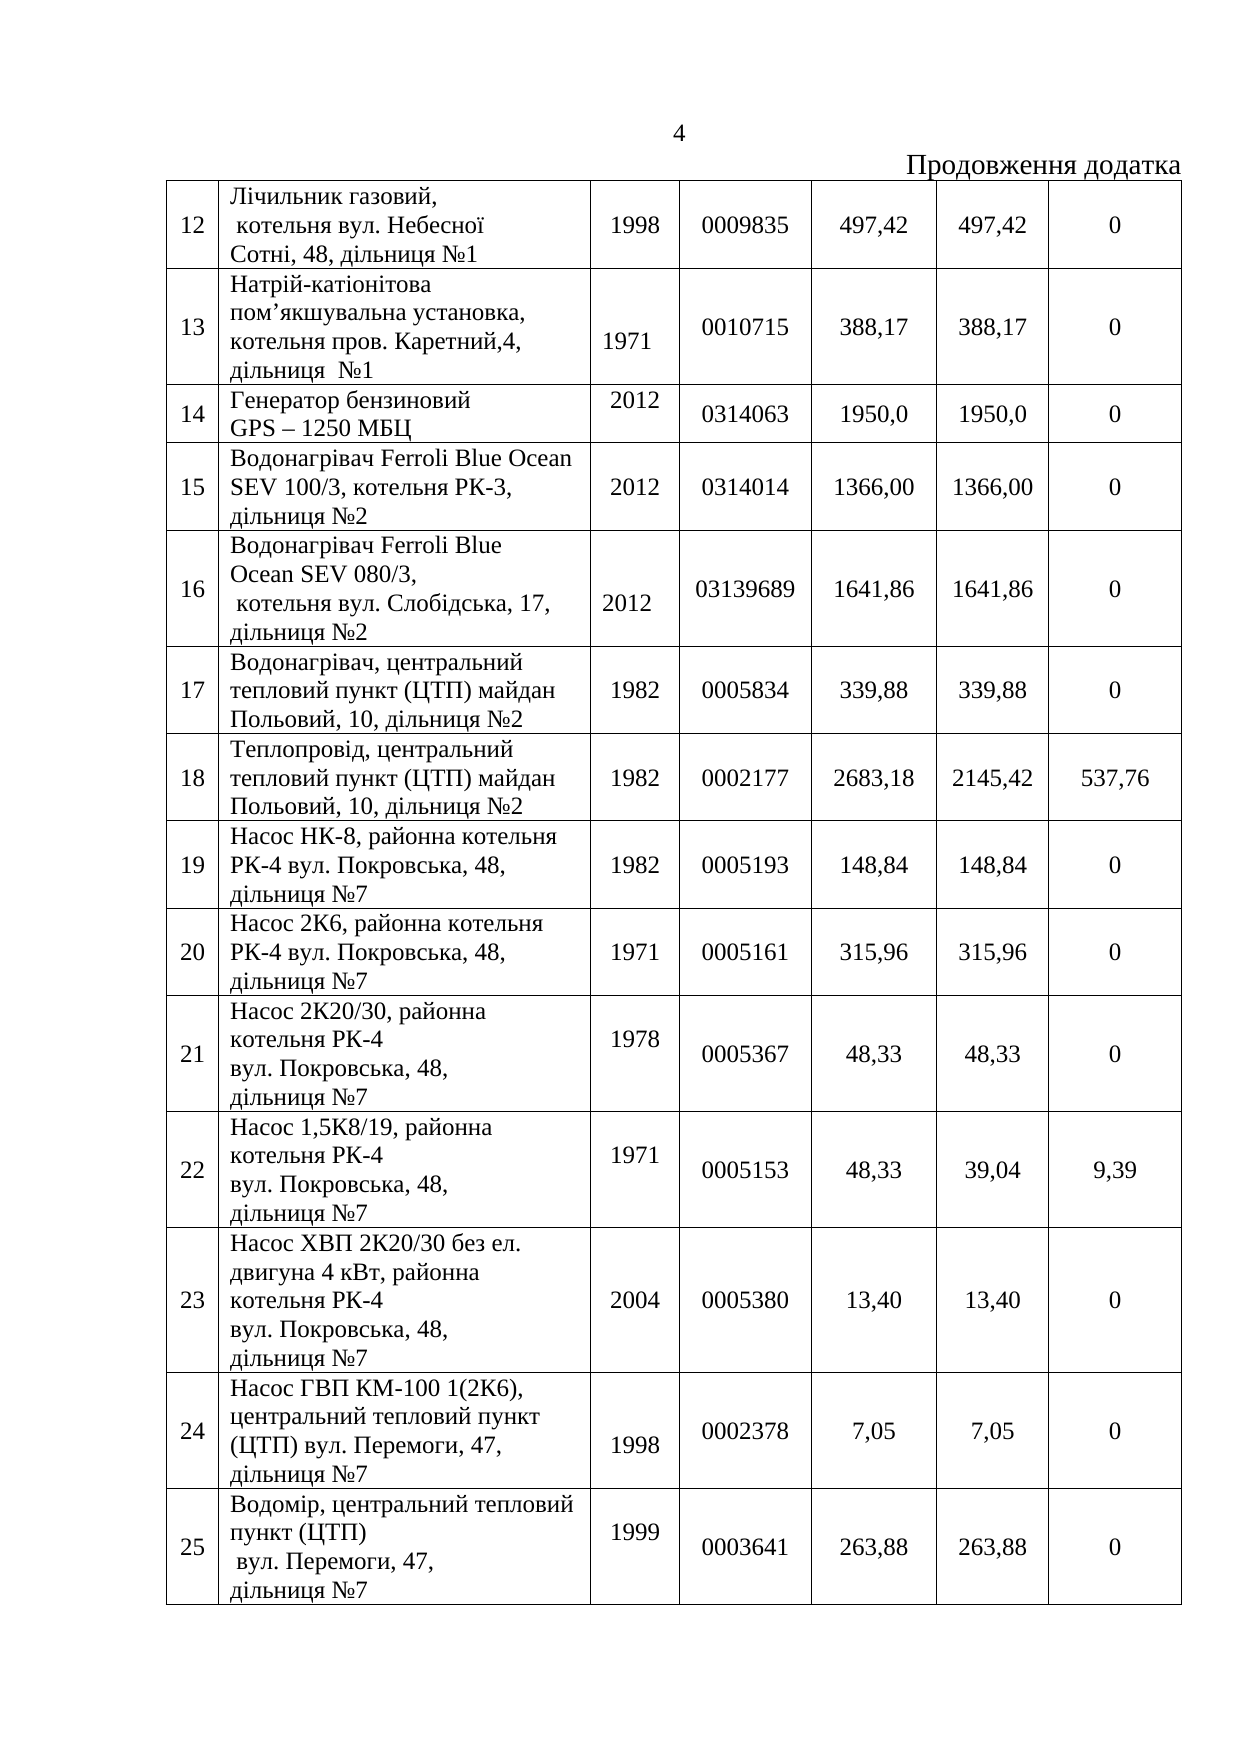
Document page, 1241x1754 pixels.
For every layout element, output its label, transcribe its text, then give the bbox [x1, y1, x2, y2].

table_cell 263,88 [812, 1489, 936, 1604]
table_header 0009835 [680, 181, 811, 268]
table_cell Насос НК-8, районна котельня РК-4 вул. Покровська, 48, дільниця №7 [219, 821, 590, 907]
table_cell 1982 [591, 734, 679, 820]
table_cell 0314063 [680, 385, 811, 442]
table_cell Водонагрівач Ferroli Blue Ocean SEV 100/3, котельня РК-3, дільниця №2 [219, 443, 590, 529]
table_cell 148,84 [937, 821, 1048, 907]
table_cell 0 [1049, 1228, 1181, 1372]
table_cell 0 [1049, 269, 1181, 384]
table_cell 1998 [591, 1373, 679, 1488]
table_cell 2012 [591, 443, 679, 529]
table_cell Насос 2К20/30, районна котельня РК-4 вул. Покровська, 48, дільниця №7 [219, 996, 590, 1111]
table_cell 1971 [591, 909, 679, 995]
table_cell 2012 [591, 385, 679, 442]
table_cell 2012 [591, 531, 679, 646]
table_cell 1982 [591, 821, 679, 907]
table_cell 0010715 [680, 269, 811, 384]
table_cell 0 [1049, 909, 1181, 995]
table_cell 19 [167, 821, 218, 907]
table_cell 1366,00 [812, 443, 936, 529]
table_cell 0005367 [680, 996, 811, 1111]
table_cell 0 [1049, 996, 1181, 1111]
table_cell 16 [167, 531, 218, 646]
table_cell Водонагрівач Ferroli Blue Ocean SEV 080/3, котельня вул. Слобідська, 17, дільниця №2 [219, 531, 590, 646]
table_cell 0005161 [680, 909, 811, 995]
table_cell 537,76 [1049, 734, 1181, 820]
table_cell 388,17 [812, 269, 936, 384]
table_cell Насос ГВП КМ-100 1(2К6), центральний тепловий пункт (ЦТП) вул. Перемоги, 47, дільниця №7 [219, 1373, 590, 1488]
table_cell 20 [167, 909, 218, 995]
table_cell 0 [1049, 821, 1181, 907]
table_cell 315,96 [812, 909, 936, 995]
table_cell 315,96 [937, 909, 1048, 995]
table_cell 0 [1049, 531, 1181, 646]
table_cell 48,33 [812, 996, 936, 1111]
table_cell 7,05 [812, 1373, 936, 1488]
table_cell Генератор бензиновий GPS – 1250 МБЦ [219, 385, 590, 442]
table_cell 0003641 [680, 1489, 811, 1604]
table_cell 23 [167, 1228, 218, 1372]
table_cell 1971 [591, 1112, 679, 1227]
table_cell 0 [1049, 647, 1181, 733]
table_cell 13,40 [812, 1228, 936, 1372]
table_cell 9,39 [1049, 1112, 1181, 1227]
table_cell 0 [1049, 385, 1181, 442]
table_header 1998 [591, 181, 679, 268]
table_cell Водонагрівач, центральний тепловий пункт (ЦТП) майдан Польовий, 10, дільниця №2 [219, 647, 590, 733]
table_cell 339,88 [937, 647, 1048, 733]
table_cell 2683,18 [812, 734, 936, 820]
table_cell 148,84 [812, 821, 936, 907]
table_cell 0002378 [680, 1373, 811, 1488]
table_cell 1999 [591, 1489, 679, 1604]
table_header 497,42 [812, 181, 936, 268]
table_cell 48,33 [937, 996, 1048, 1111]
table_cell Водомір, центральний тепловий пункт (ЦТП) вул. Перемоги, 47, дільниця №7 [219, 1489, 590, 1604]
table_cell 0314014 [680, 443, 811, 529]
table_cell Насос 2К6, районна котельня РК-4 вул. Покровська, 48, дільниця №7 [219, 909, 590, 995]
table_cell 263,88 [937, 1489, 1048, 1604]
table_cell 22 [167, 1112, 218, 1227]
table_cell 13 [167, 269, 218, 384]
table_header 12 [167, 181, 218, 268]
table_cell 48,33 [812, 1112, 936, 1227]
table_cell 18 [167, 734, 218, 820]
table_cell Насос ХВП 2К20/30 без ел. двигуна 4 кВт, районна котельня РК-4 вул. Покровська, 48, дільниця №7 [219, 1228, 590, 1372]
table_cell 39,04 [937, 1112, 1048, 1227]
table_cell 1982 [591, 647, 679, 733]
table_cell 21 [167, 996, 218, 1111]
table_cell 15 [167, 443, 218, 529]
table_cell 0005193 [680, 821, 811, 907]
table_header Лічильник газовий, котельня вул. Небесної Сотні, 48, дільниця №1 [219, 181, 590, 268]
table_header 0 [1049, 181, 1181, 268]
table_cell Теплопровід, центральний тепловий пункт (ЦТП) майдан Польовий, 10, дільниця №2 [219, 734, 590, 820]
table_cell 13,40 [937, 1228, 1048, 1372]
text 4 [177, 118, 1181, 147]
table_cell 0 [1049, 1373, 1181, 1488]
table_cell 0005834 [680, 647, 811, 733]
table_cell 17 [167, 647, 218, 733]
table_cell 1950,0 [812, 385, 936, 442]
table_cell 25 [167, 1489, 218, 1604]
table_cell 14 [167, 385, 218, 442]
text Продовження додатка [177, 147, 1181, 180]
table_header 497,42 [937, 181, 1048, 268]
table_cell 7,05 [937, 1373, 1048, 1488]
table_cell 339,88 [812, 647, 936, 733]
table_cell 388,17 [937, 269, 1048, 384]
table_cell 1641,86 [812, 531, 936, 646]
table_cell 0005153 [680, 1112, 811, 1227]
table_cell 1978 [591, 996, 679, 1111]
table_cell Насос 1,5К8/19, районна котельня РК-4 вул. Покровська, 48, дільниця №7 [219, 1112, 590, 1227]
table_cell 2004 [591, 1228, 679, 1372]
table_cell 0005380 [680, 1228, 811, 1372]
table_cell 1366,00 [937, 443, 1048, 529]
table_cell 24 [167, 1373, 218, 1488]
table_cell 0002177 [680, 734, 811, 820]
table_cell 0 [1049, 1489, 1181, 1604]
table_cell 0 [1049, 443, 1181, 529]
table_cell 1641,86 [937, 531, 1048, 646]
table_cell Натрій-катіонітова пом’якшувальна установка, котельня пров. Каретний,4, дільниця №1 [219, 269, 590, 384]
table_cell 1971 [591, 269, 679, 384]
table_cell 1950,0 [937, 385, 1048, 442]
table_cell 2145,42 [937, 734, 1048, 820]
table_cell 03139689 [680, 531, 811, 646]
